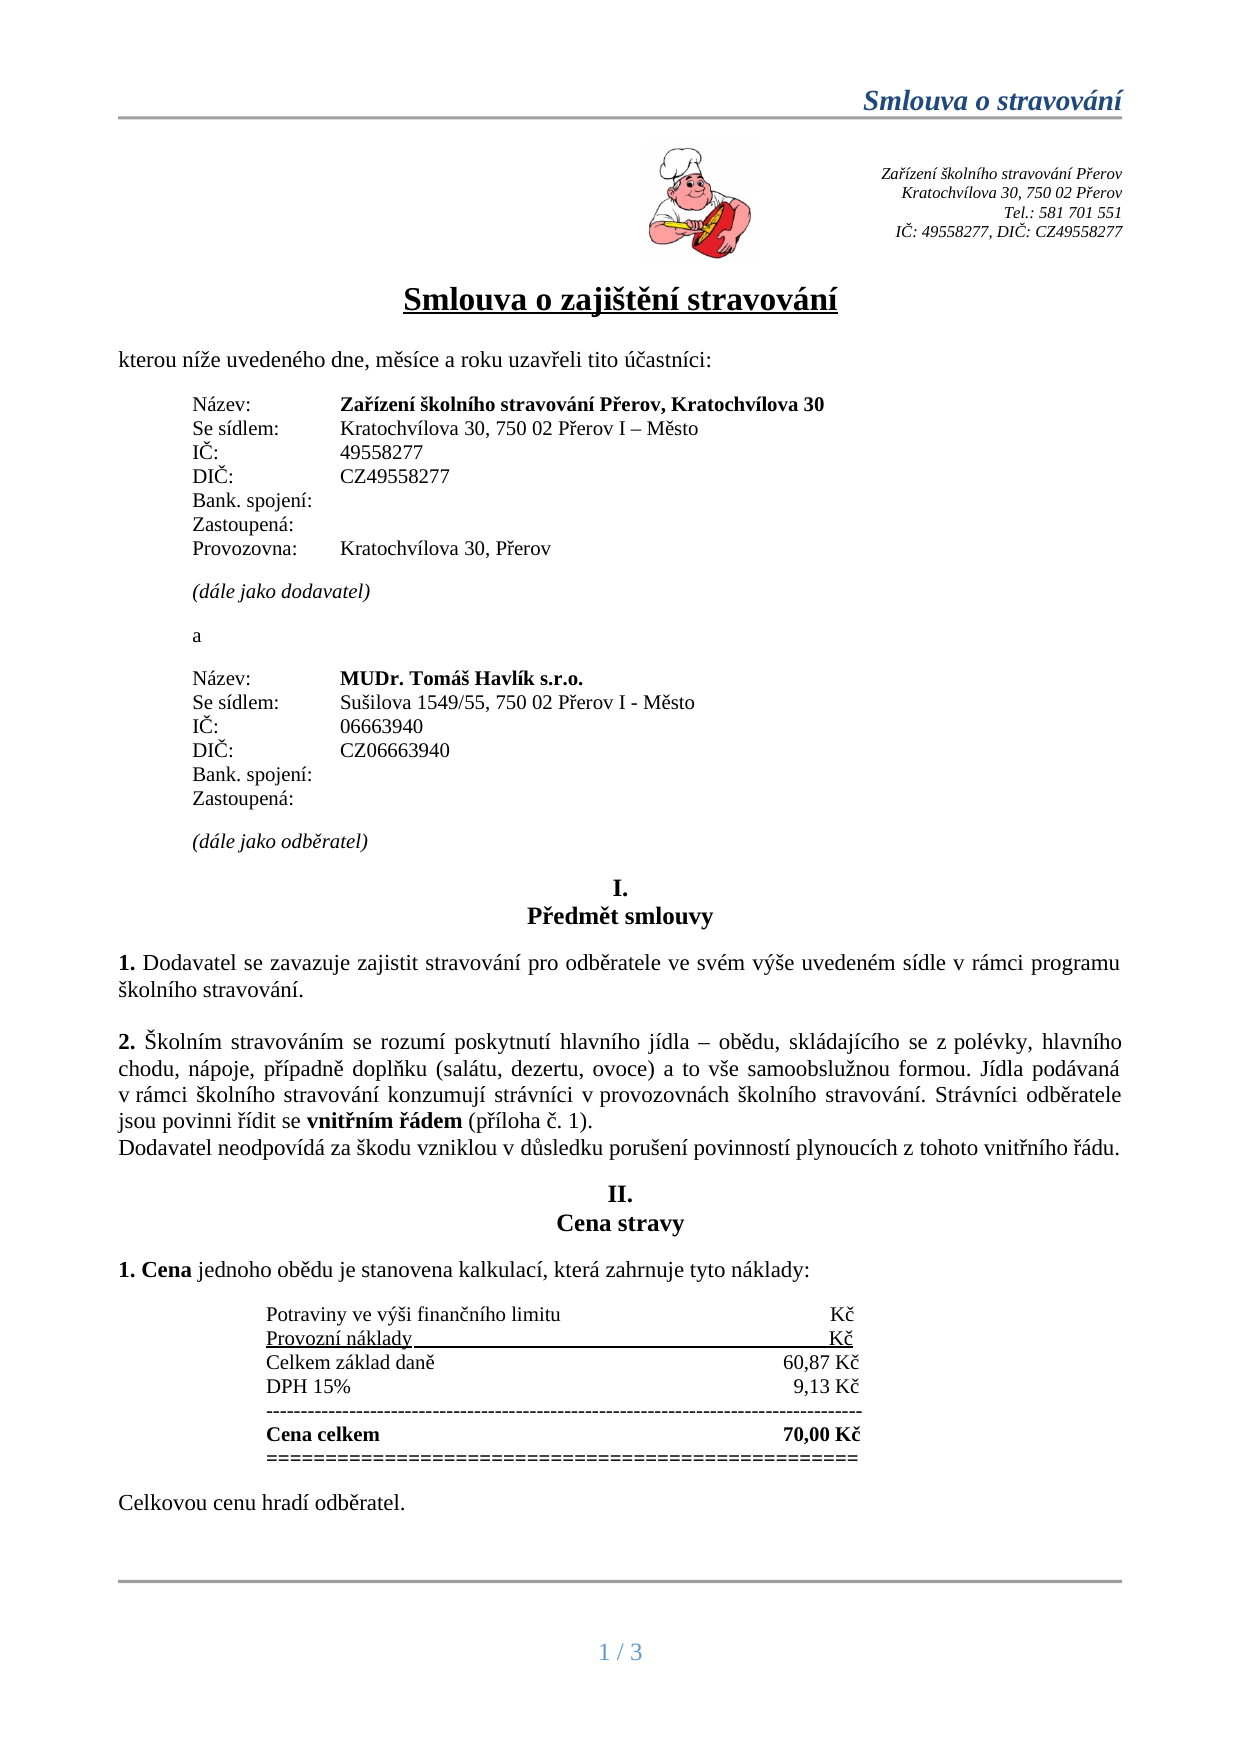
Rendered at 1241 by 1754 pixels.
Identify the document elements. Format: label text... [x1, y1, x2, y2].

text IČ: 49558277, DIČ: CZ49558277 [118, 222, 1122, 241]
text Bank. spojení: [118, 488, 1122, 512]
text II. [118, 1179, 1122, 1208]
text DPH 15% 9,13 Kč [118, 1374, 1122, 1398]
text -------------------------------------------------------------------------------------- [118, 1398, 1122, 1422]
picture [643, 140, 762, 164]
text Tel.: 581 701 551 [118, 202, 1122, 222]
text Cena celkem 70,00 Kč [118, 1422, 1122, 1446]
text DIČ: CZ49558277 [118, 464, 1122, 488]
text Zastoupená: [118, 786, 1122, 810]
text Provozovna: Kratochvílova 30, Přerov [118, 536, 1122, 560]
text 1. Dodavatel se zavazuje zajistit stravování pro odběratele ve svém výše uvedeném sídle v rámci programu školního stravování. [118, 949, 1122, 1002]
text DIČ: CZ06663940 [118, 738, 1122, 762]
subtitle Cena stravy [118, 1208, 1122, 1237]
text Předmět smlouvy [118, 901, 1122, 930]
text Celkovou cenu hradí odběratel. [118, 1489, 1122, 1515]
text Název: MUDr. Tomáš Havlík s.r.o. [118, 666, 1122, 690]
text 1. Cena jednoho obědu je stanovena kalkulací, která zahrnuje tyto náklady: [118, 1256, 1122, 1282]
text Se sídlem: Sušilova 1549/55, 750 02 Přerov I - Město [118, 690, 1122, 714]
text Potraviny ve výši finančního limitu Kč [118, 1301, 1122, 1326]
text Kratochvílova 30, 750 02 Přerov [118, 183, 1122, 202]
text Zastoupená: [118, 512, 1122, 536]
text kterou níže uvedeného dne, měsíce a roku uzavřeli tito účastníci: [118, 346, 1122, 373]
text Bank. spojení: [118, 762, 1122, 786]
text (dále jako odběratel) [118, 829, 1122, 853]
text Název: Zařízení školního stravování Přerov, Kratochvílova 30 [118, 392, 1122, 416]
text Dodavatel neodpovídá za škodu vzniklou v důsledku porušení povinností plynoucích z tohoto vnitřního řádu. [118, 1134, 1122, 1160]
subtitle Smlouva o zajištění stravování [118, 279, 1122, 317]
text Celkem základ daně 60,87 Kč [118, 1349, 1122, 1374]
text Se sídlem: Kratochvílova 30, 750 02 Přerov I – Město [118, 416, 1122, 440]
text 2. Školním stravováním se rozumí poskytnutí hlavního jídla – obědu, skládajícího se z polévky, hlavního chodu, nápoje, případně doplňku (salátu, dezertu, ovoce) a to vše samoobslužnou formou. Jídla podávaná v rámci školního stravování konzumují strávníci v provozovnách školního stravování. Strávníci odběratele jsou povinni řídit se vnitřním řádem (příloha č. 1). [118, 1028, 1122, 1134]
text Provozní náklady Kč [118, 1326, 1122, 1349]
text I. [118, 873, 1122, 901]
text IČ: 49558277 [118, 440, 1122, 464]
text IČ: 06663940 [118, 714, 1122, 738]
text a [118, 623, 1122, 647]
text ================================================== [118, 1446, 1122, 1470]
picture [643, 241, 762, 261]
text Zařízení školního stravování Přerov [118, 164, 1122, 183]
text (dále jako dodavatel) [118, 579, 1122, 603]
